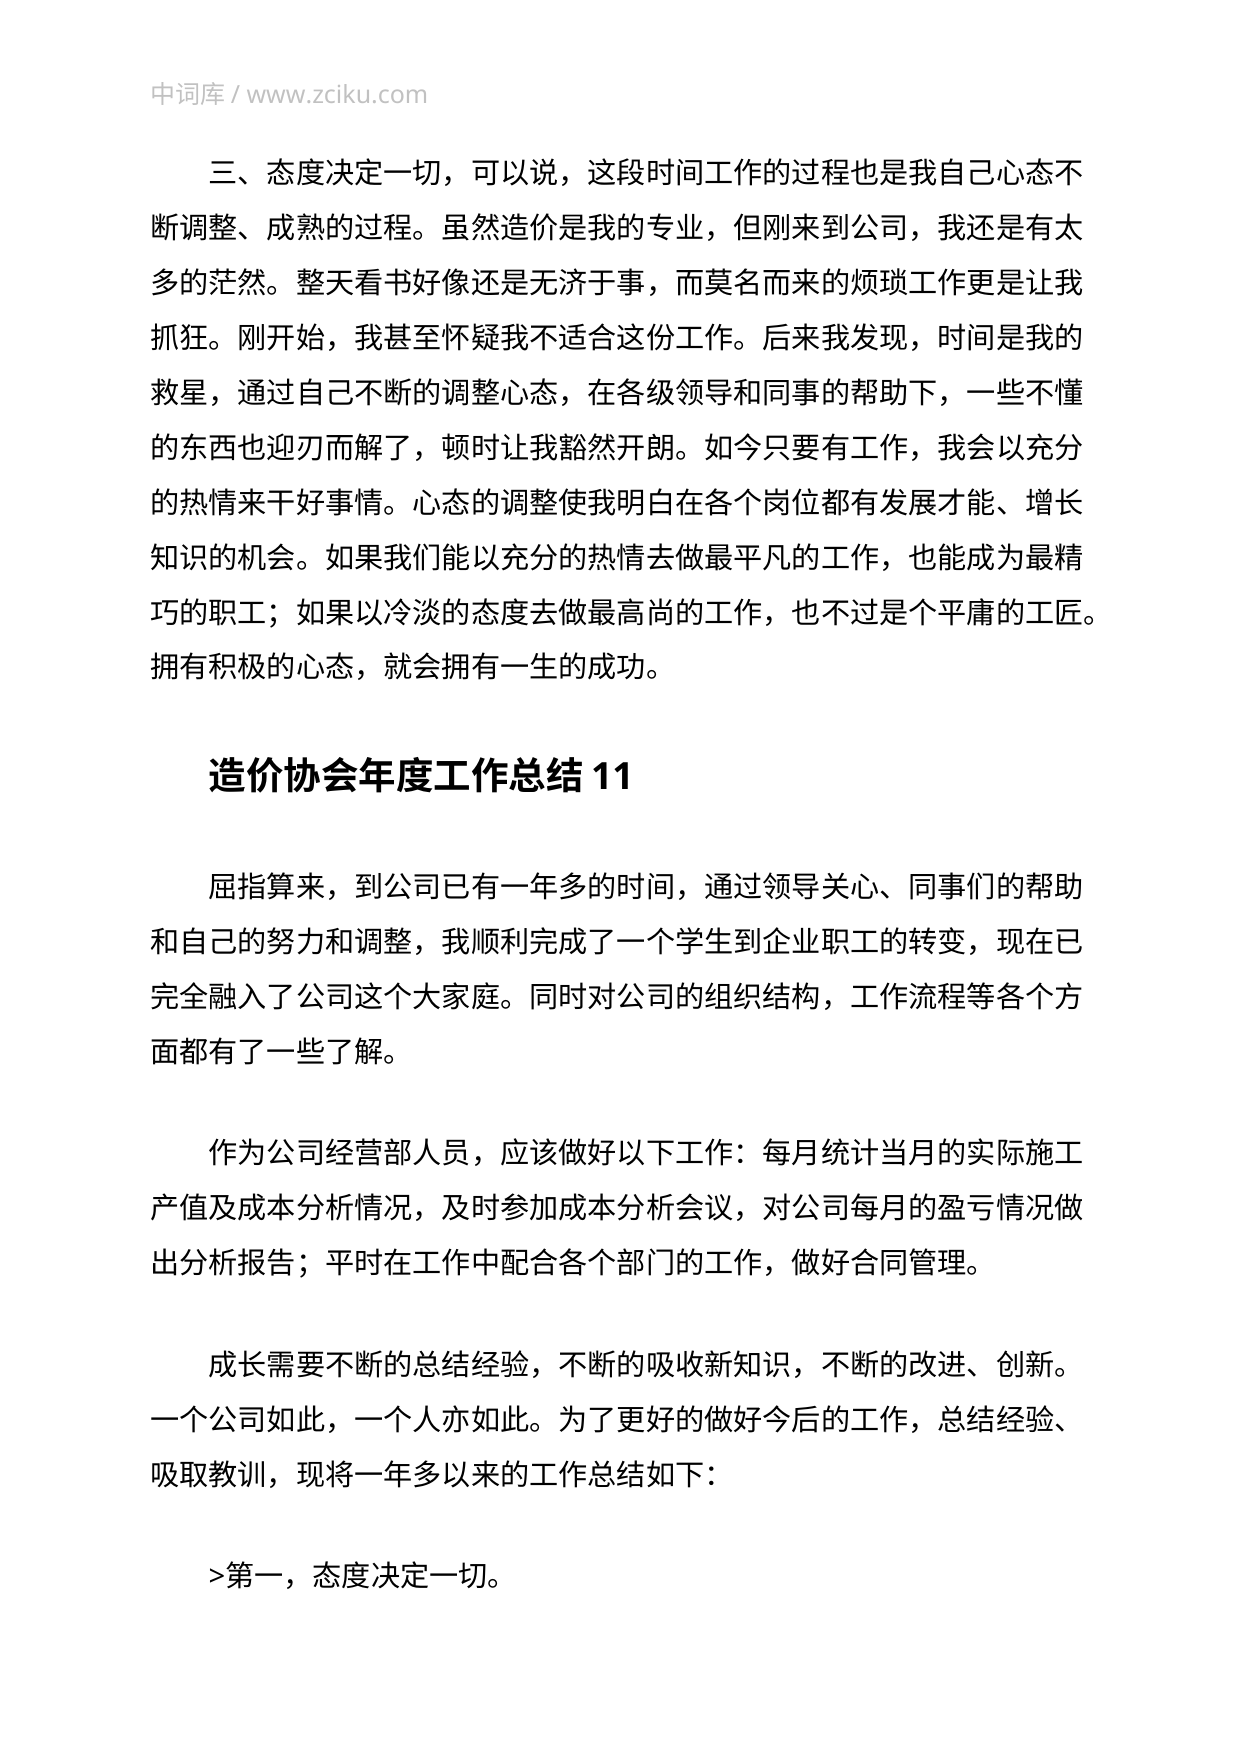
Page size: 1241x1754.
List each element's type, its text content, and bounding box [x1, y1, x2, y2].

text 作为公司经营部人员，应该做好以下工作：每月统计当月的实际施工产值及成本分析情况，及时参加成本分析会议，对公司每月的盈亏情况做出分析报告；平时在工作中配合各个部门的工作，做好合同管理。 [150, 1130, 1090, 1282]
text 屈指算来，到公司已有一年多的时间，通过领导关心、同事们的帮助和自己的努力和调整，我顺利完成了一个学生到企业职工的转变，现在已完全融入了公司这个大家庭。同时对公司的组织结构，工作流程等各个方面都有了一些了解。 [150, 863, 1090, 1070]
text 造价协会年度工作总结11 [150, 746, 1090, 800]
text 成长需要不断的总结经验，不断的吸收新知识，不断的改进、创新。一个公司如此，一个人亦如此。为了更好的做好今后的工作，总结经验、吸取教训，现将一年多以来的工作总结如下： [150, 1341, 1090, 1493]
text >第一，态度决定一切。 [150, 1553, 1090, 1595]
text 三、态度决定一切，可以说，这段时间工作的过程也是我自己心态不断调整、成熟的过程。虽然造价是我的专业，但刚来到公司，我还是有太多的茫然。整天看书好像还是无济于事，而莫名而来的烦琐工作更是让我抓狂。刚开始，我甚至怀疑我不适合这份工作。后来我发现，时间是我的救星，通过自己不断的调整心态，在各级领导和同事的帮助下，一些不懂的东西也迎刃而解了，顿时让我豁然开朗。如今只要有工作，我会以充分的热情来干好事情。心态的调整使我明白在各个岗位都有发展才能、增长知识的机会。如果我们能以充分的热情去做最平凡的工作，也能成为最精巧的职工；如果以冷淡的态度去做最高尚的工作，也不过是个平庸的工匠。拥有积极的心态，就会拥有一生的成功。 [150, 150, 1090, 686]
